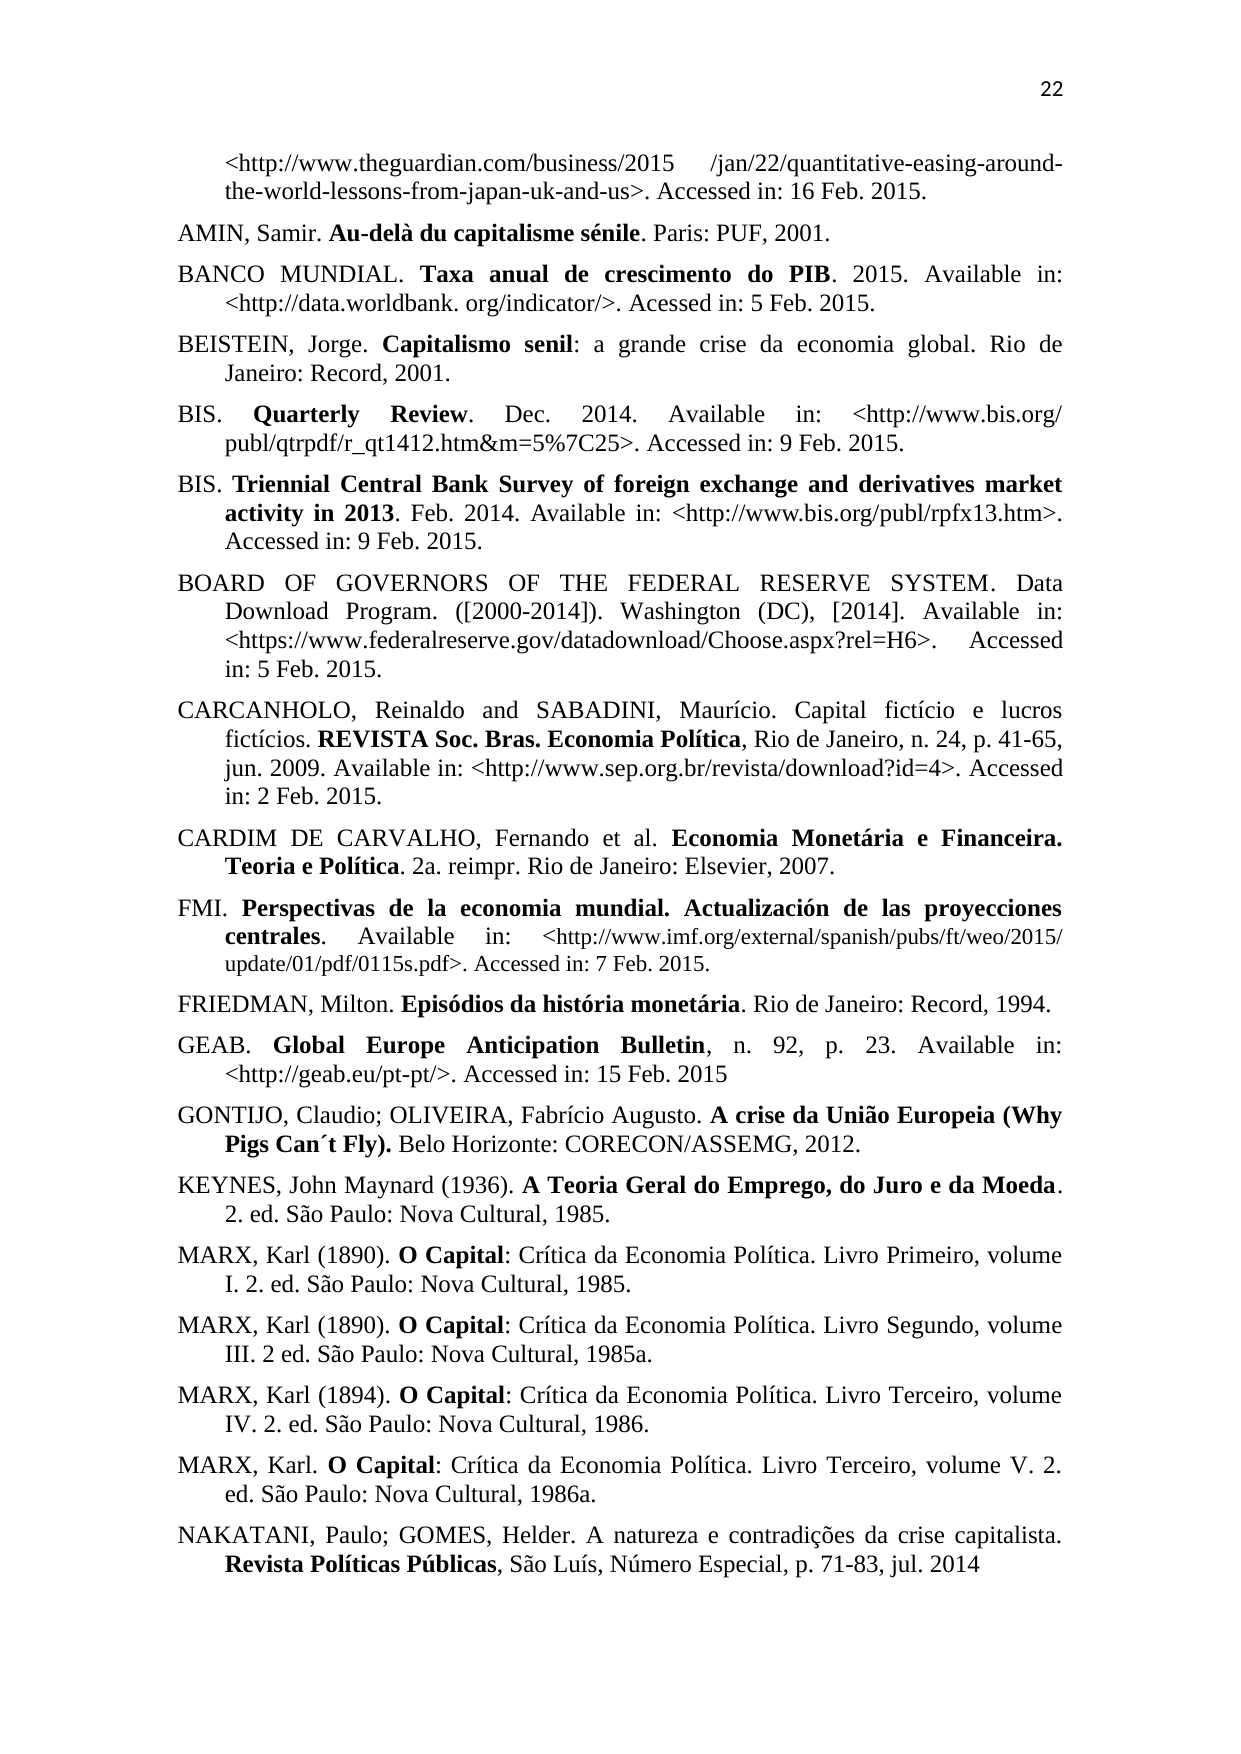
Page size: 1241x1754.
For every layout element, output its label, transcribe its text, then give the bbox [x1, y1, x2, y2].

text CARCANHOLO, Reinaldo and SABADINI, Maurício. Capital fictício e lucros fictícios. REVISTA Soc. Bras. Economia Política, Rio de Janeiro, n. 24, p. 41-65, jun. 2009. Available in: <http://www.sep.org.br/revista/download?id=4>. Accessed in: 2 Feb. 2015. [177, 695, 1063, 810]
subtitle BIS. Triennial Central Bank Survey of foreign exchange and derivatives market activity in 2013. Feb. 2014. Available in: <http://www.bis.org/publ/rpfx13.htm>. Accessed in: 9 Feb. 2015. [177, 469, 1063, 555]
text BOARD OF GOVERNORS OF THE FEDERAL RESERVE SYSTEM. Data Download Program. ([2000-2014]). Washington (DC), [2014]. Available in: <https://www.federalreserve.gov/datadownload/Choose.aspx?rel=H6>. Accessed in: 5 Feb. 2015. [177, 568, 1063, 683]
text AMIN, Samir. Au-delà du capitalisme sénile. Paris: PUF, 2001. [177, 218, 1063, 246]
text GONTIJO, Claudio; OLIVEIRA, Fabrício Augusto. A crise da União Europeia (Why Pigs Can´t Fly). Belo Horizonte: CORECON/ASSEMG, 2012. [177, 1100, 1063, 1158]
text MARX, Karl. O Capital: Crítica da Economia Política. Livro Terceiro, volume V. 2. ed. São Paulo: Nova Cultural, 1986a. [177, 1450, 1063, 1508]
text BEISTEIN, Jorge. Capitalismo senil: a grande crise da economia global. Rio de Janeiro: Record, 2001. [177, 329, 1063, 386]
text CARDIM DE CARVALHO, Fernando et al. Economia Monetária e Financeira. Teoria e Política. 2a. reimpr. Rio de Janeiro: Elsevier, 2007. [177, 823, 1063, 880]
text MARX, Karl (1894). O Capital: Crítica da Economia Política. Livro Terceiro, volume IV. 2. ed. São Paulo: Nova Cultural, 1986. [177, 1380, 1063, 1438]
text GEAB. Global Europe Anticipation Bulletin, n. 92, p. 23. Available in: <http://geab.eu/pt-pt/>. Accessed in: 15 Feb. 2015 [177, 1030, 1063, 1088]
text BANCO MUNDIAL. Taxa anual de crescimento do PIB. 2015. Available in: <http://data.worldbank. org/indicator/>. Acessed in: 5 Feb. 2015. [177, 259, 1063, 316]
text KEYNES, John Maynard (1936). A Teoria Geral do Emprego, do Juro e da Moeda. 2. ed. São Paulo: Nova Cultural, 1985. [177, 1170, 1063, 1228]
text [177, 148, 1063, 205]
text MARX, Karl (1890). O Capital: Crítica da Economia Política. Livro Primeiro, volume I. 2. ed. São Paulo: Nova Cultural, 1985. [177, 1240, 1063, 1298]
text BIS. Quarterly Review. Dec. 2014. Available in: <http://www.bis.org/ publ/qtrpdf/r_qt1412.htm&m=5%7C25>. Accessed in: 9 Feb. 2015. [177, 399, 1063, 456]
text NAKATANI, Paulo; GOMES, Helder. A natureza e contradições da crise capitalista. Revista Políticas Públicas, São Luís, Número Especial, p. 71-83, jul. 2014 [177, 1520, 1063, 1578]
text FRIEDMAN, Milton. Episódios da história monetária. Rio de Janeiro: Record, 1994. [177, 989, 1063, 1018]
text MARX, Karl (1890). O Capital: Crítica da Economia Política. Livro Segundo, volume III. 2 ed. São Paulo: Nova Cultural, 1985a. [177, 1310, 1063, 1368]
text FMI. Perspectivas de la economia mundial. Actualización de las proyecciones centrales. Available in: <http://www.imf.org/external/spanish/pubs/ft/weo/2015/ update/01/pdf/0115s.pdf>. Accessed in: 7 Feb. 2015. [177, 893, 1063, 976]
